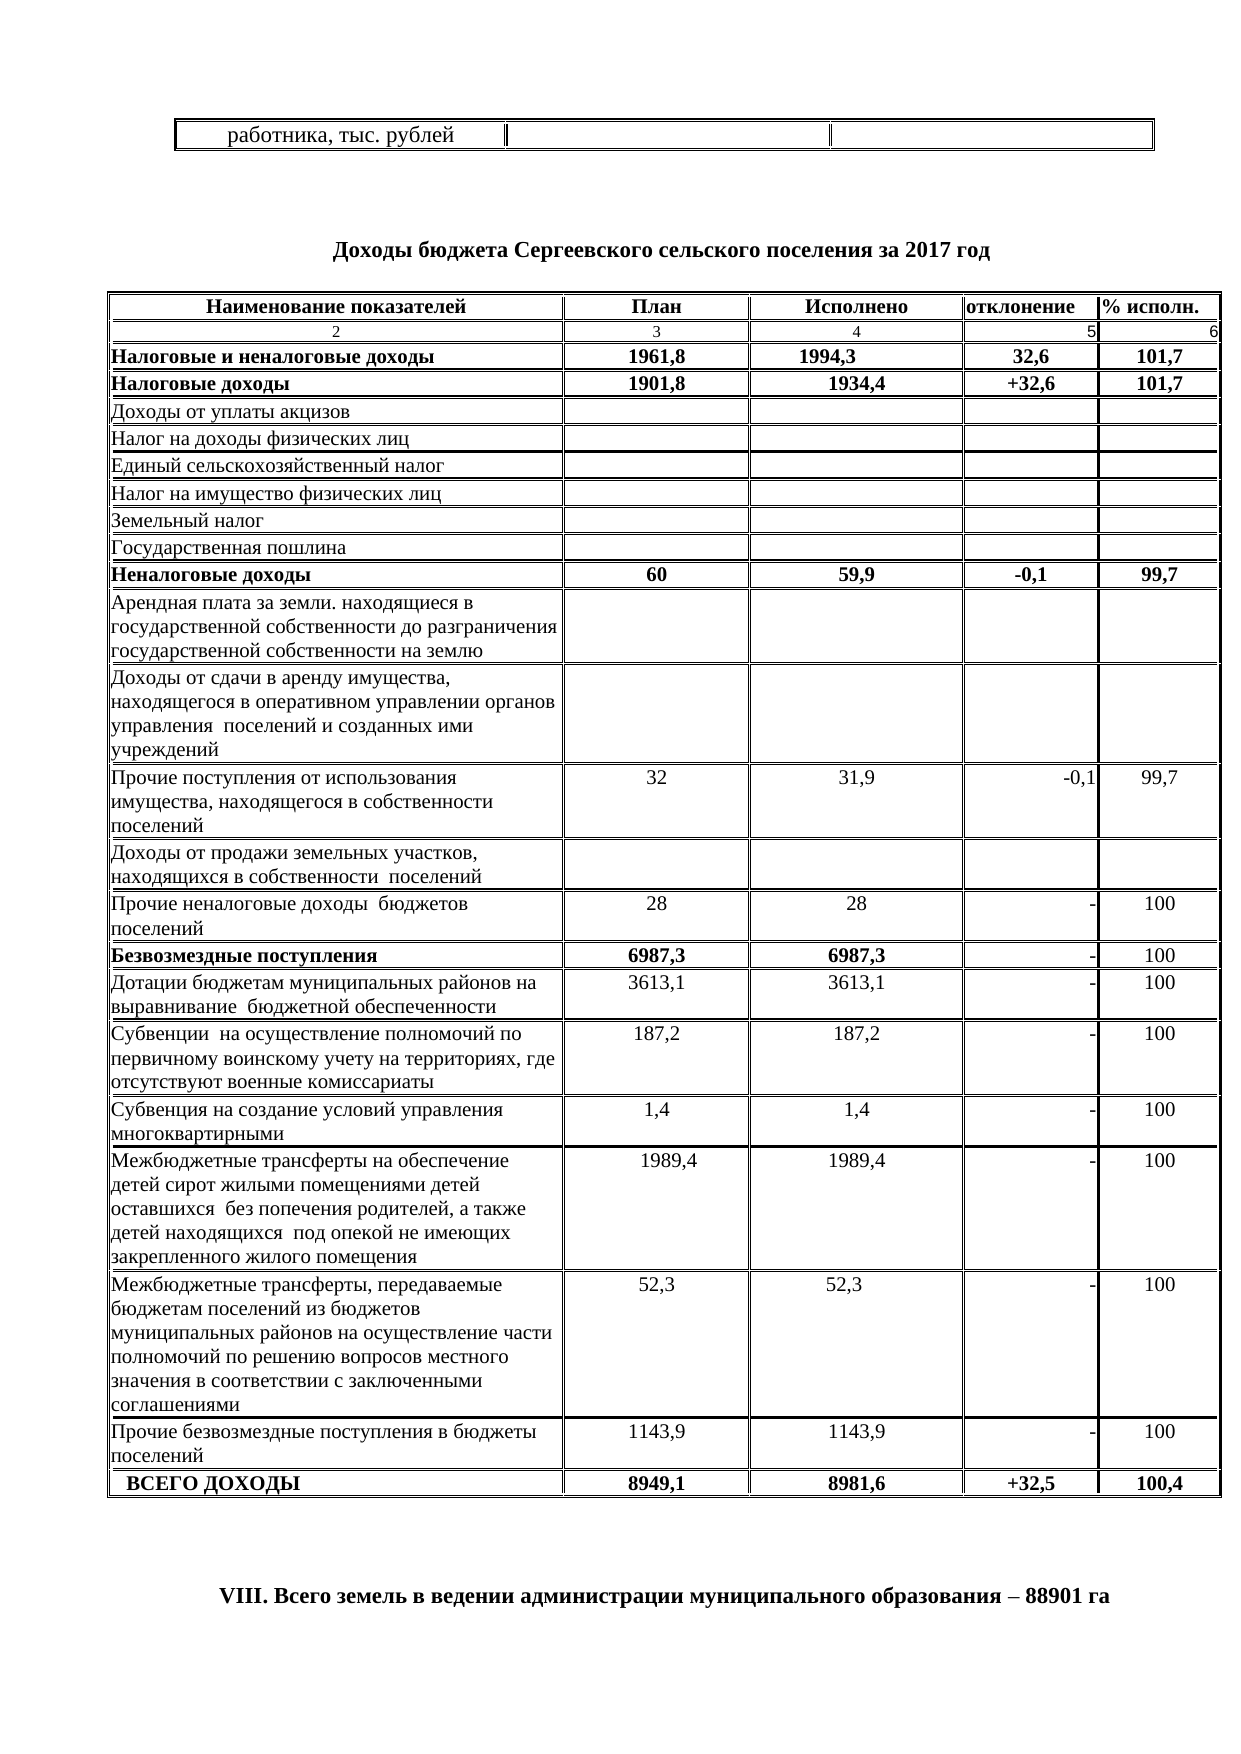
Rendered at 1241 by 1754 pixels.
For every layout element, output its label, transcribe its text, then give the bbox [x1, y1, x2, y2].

table_cell 1143,9 [565, 1419, 748, 1467]
table_cell 187,2 [751, 1022, 962, 1093]
table_cell [965, 535, 1097, 559]
table_cell 3613,1 [751, 970, 962, 1018]
table_cell Налог на имущество физических лиц [110, 477, 562, 504]
table_cell [506, 122, 831, 148]
table_cell 187,2 [565, 1022, 748, 1093]
table_cell -0,1 [965, 765, 1097, 837]
table_cell [1098, 837, 1221, 888]
table_cell 59,9 [751, 563, 962, 586]
table_cell [565, 508, 748, 532]
table_cell 32 [565, 765, 748, 837]
table_cell 6987,3 [751, 943, 962, 967]
table_cell -0,1 [965, 563, 1097, 586]
table_cell [751, 508, 962, 532]
table_cell Межбюджетные трансферты на обеспечение детей сирот жилыми помещениями детей оставшихся без попечения родителей, а также детей находящихся под опекой не имеющих закрепленного жилого помещения [110, 1145, 562, 1268]
table_cell [565, 399, 748, 423]
table_cell [965, 481, 1097, 504]
table_cell [565, 535, 748, 559]
table_cell 1994,3 [751, 344, 962, 368]
table_cell Прочие безвозмездные поступления в бюджеты поселений [110, 1416, 562, 1467]
table_cell 100 [1100, 1416, 1219, 1467]
table_cell 99,7 [1100, 559, 1220, 586]
table_cell [751, 840, 962, 888]
table_cell [565, 481, 748, 504]
table_cell 1143,9 [751, 1419, 962, 1467]
table_cell 1961,8 [565, 344, 748, 368]
table_cell 100 [1098, 967, 1221, 1018]
table_cell 100 [1100, 940, 1220, 967]
table_cell 1901,8 [565, 372, 748, 395]
table_cell [565, 665, 748, 761]
table_cell 101,7 [1098, 341, 1221, 368]
table_cell - [965, 1022, 1097, 1093]
table_cell 32,6 [965, 344, 1097, 368]
text Доходы бюджета Сергеевского сельского поселения за 2017 год [177, 236, 1152, 262]
table_cell [965, 508, 1097, 532]
table_cell 4 [751, 322, 962, 341]
table_cell 100 [1100, 1018, 1220, 1093]
table_cell 100 [1100, 1269, 1220, 1416]
table_cell [965, 665, 1097, 761]
table_cell [565, 453, 748, 477]
table_cell 1989,4 [751, 1148, 962, 1268]
table_cell Единый сельскохозяйственный налог [110, 450, 562, 477]
table_cell 6 [1100, 319, 1220, 341]
table_cell [751, 481, 962, 504]
table_cell 31,9 [751, 765, 962, 837]
table_cell 6987,3 [565, 943, 748, 967]
table_cell [565, 840, 748, 888]
table_cell 99,7 [1100, 761, 1220, 837]
table_cell 28 [751, 892, 962, 939]
table_cell [965, 590, 1097, 662]
table_header План [564, 295, 749, 318]
table_cell [965, 840, 1097, 888]
table_cell - [965, 970, 1097, 1018]
table_cell [751, 453, 962, 477]
table_cell 1934,4 [751, 372, 962, 395]
table_cell [565, 426, 748, 450]
table_header % исполн. [1098, 295, 1219, 318]
table_cell 2 [110, 319, 562, 341]
table_cell 8981,6 [750, 1471, 963, 1495]
table_cell [565, 590, 748, 662]
table_cell - [965, 1272, 1097, 1416]
table_cell [1100, 450, 1219, 477]
table_cell 3 [565, 322, 748, 341]
table_header Исполнено [750, 295, 963, 318]
table_cell [1098, 532, 1221, 559]
table_cell ВСЕГО ДОХОДЫ [110, 1468, 564, 1495]
table_cell 100 [1100, 1094, 1220, 1145]
table_cell 101,7 [1100, 368, 1220, 395]
table_cell - [965, 1148, 1097, 1268]
table_header отклонение [964, 295, 1098, 318]
table_cell Неналоговые доходы [110, 559, 562, 586]
table_cell [1098, 662, 1221, 761]
table_cell [1100, 586, 1220, 662]
table_cell 3613,1 [565, 970, 748, 1018]
table_cell Доходы от сдачи в аренду имущества, находящегося в оперативном управлении органов управления поселений и созданных ими учреждений [108, 662, 564, 761]
table_cell Прочие неналоговые доходы бюджетов поселений [110, 888, 562, 939]
table_cell Налоговые и неналоговые доходы [108, 341, 564, 368]
table_cell 100 [1100, 888, 1220, 939]
table_cell 100 [1100, 1145, 1219, 1268]
table_cell +32,6 [965, 372, 1097, 395]
table_cell Субвенция на создание условий управления многоквартирными [110, 1094, 562, 1145]
table_cell Арендная плата за земли. находящиеся в государственной собственности до разграничения государственной собственности на землю [110, 586, 562, 662]
table_cell 100,4 [1098, 1468, 1220, 1495]
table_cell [177, 120, 506, 148]
table_cell [751, 590, 962, 662]
text VIII. Всего земель в ведении администрации муниципального образования – 88901 га [177, 1583, 1152, 1609]
table_cell 1,4 [565, 1097, 748, 1145]
table_cell [1100, 477, 1220, 504]
table_cell 8949,1 [564, 1471, 749, 1495]
table_cell [751, 399, 962, 423]
table_cell Дотации бюджетам муниципальных районов на выравнивание бюджетной обеспеченности [108, 967, 564, 1018]
table_cell Прочие поступления от использования имущества, находящегося в собственности поселений [110, 761, 562, 837]
table_cell [751, 665, 962, 761]
table_cell Доходы от уплаты акцизов [110, 395, 562, 423]
table_cell Государственная пошлина [108, 532, 564, 559]
table_cell - [965, 892, 1097, 939]
table_cell - [965, 1097, 1097, 1145]
table_cell 1,4 [751, 1097, 962, 1145]
table_cell Субвенции на осуществление полномочий по первичному воинскому учету на территориях, где отсутствуют военные комиссариаты [110, 1018, 562, 1093]
table_cell Земельный налог [110, 505, 562, 532]
table_cell 52,3 [565, 1272, 748, 1416]
table_cell 28 [565, 892, 748, 939]
table_cell 5 [965, 322, 1097, 341]
table_cell [1100, 395, 1220, 423]
table_cell - [965, 1419, 1097, 1467]
table_cell [1098, 423, 1221, 450]
table_cell Безвозмездные поступления [110, 940, 562, 967]
table_cell [751, 535, 962, 559]
table_cell 52,3 [751, 1272, 962, 1416]
table_cell 1989,4 [565, 1148, 748, 1268]
table_cell [965, 426, 1097, 450]
table_cell 60 [565, 563, 748, 586]
table_cell [965, 453, 1097, 477]
table_cell [1100, 505, 1220, 532]
table_cell +32,5 [964, 1471, 1098, 1495]
table_cell Межбюджетные трансферты, передаваемые бюджетам поселений из бюджетов муниципальных районов на осуществление части полномочий по решению вопросов местного значения в соответствии с заключенными соглашениями [110, 1269, 562, 1416]
table_cell [831, 122, 1152, 148]
table_cell Налог на доходы физических лиц [108, 423, 564, 450]
table_cell Доходы от продажи земельных участков, находящихся в собственности поселений [108, 837, 564, 888]
table_cell Налоговые доходы [110, 368, 562, 395]
table_cell [751, 426, 962, 450]
table_header Наименование показателей [110, 295, 564, 318]
table_cell - [965, 943, 1097, 967]
table_cell [965, 399, 1097, 423]
